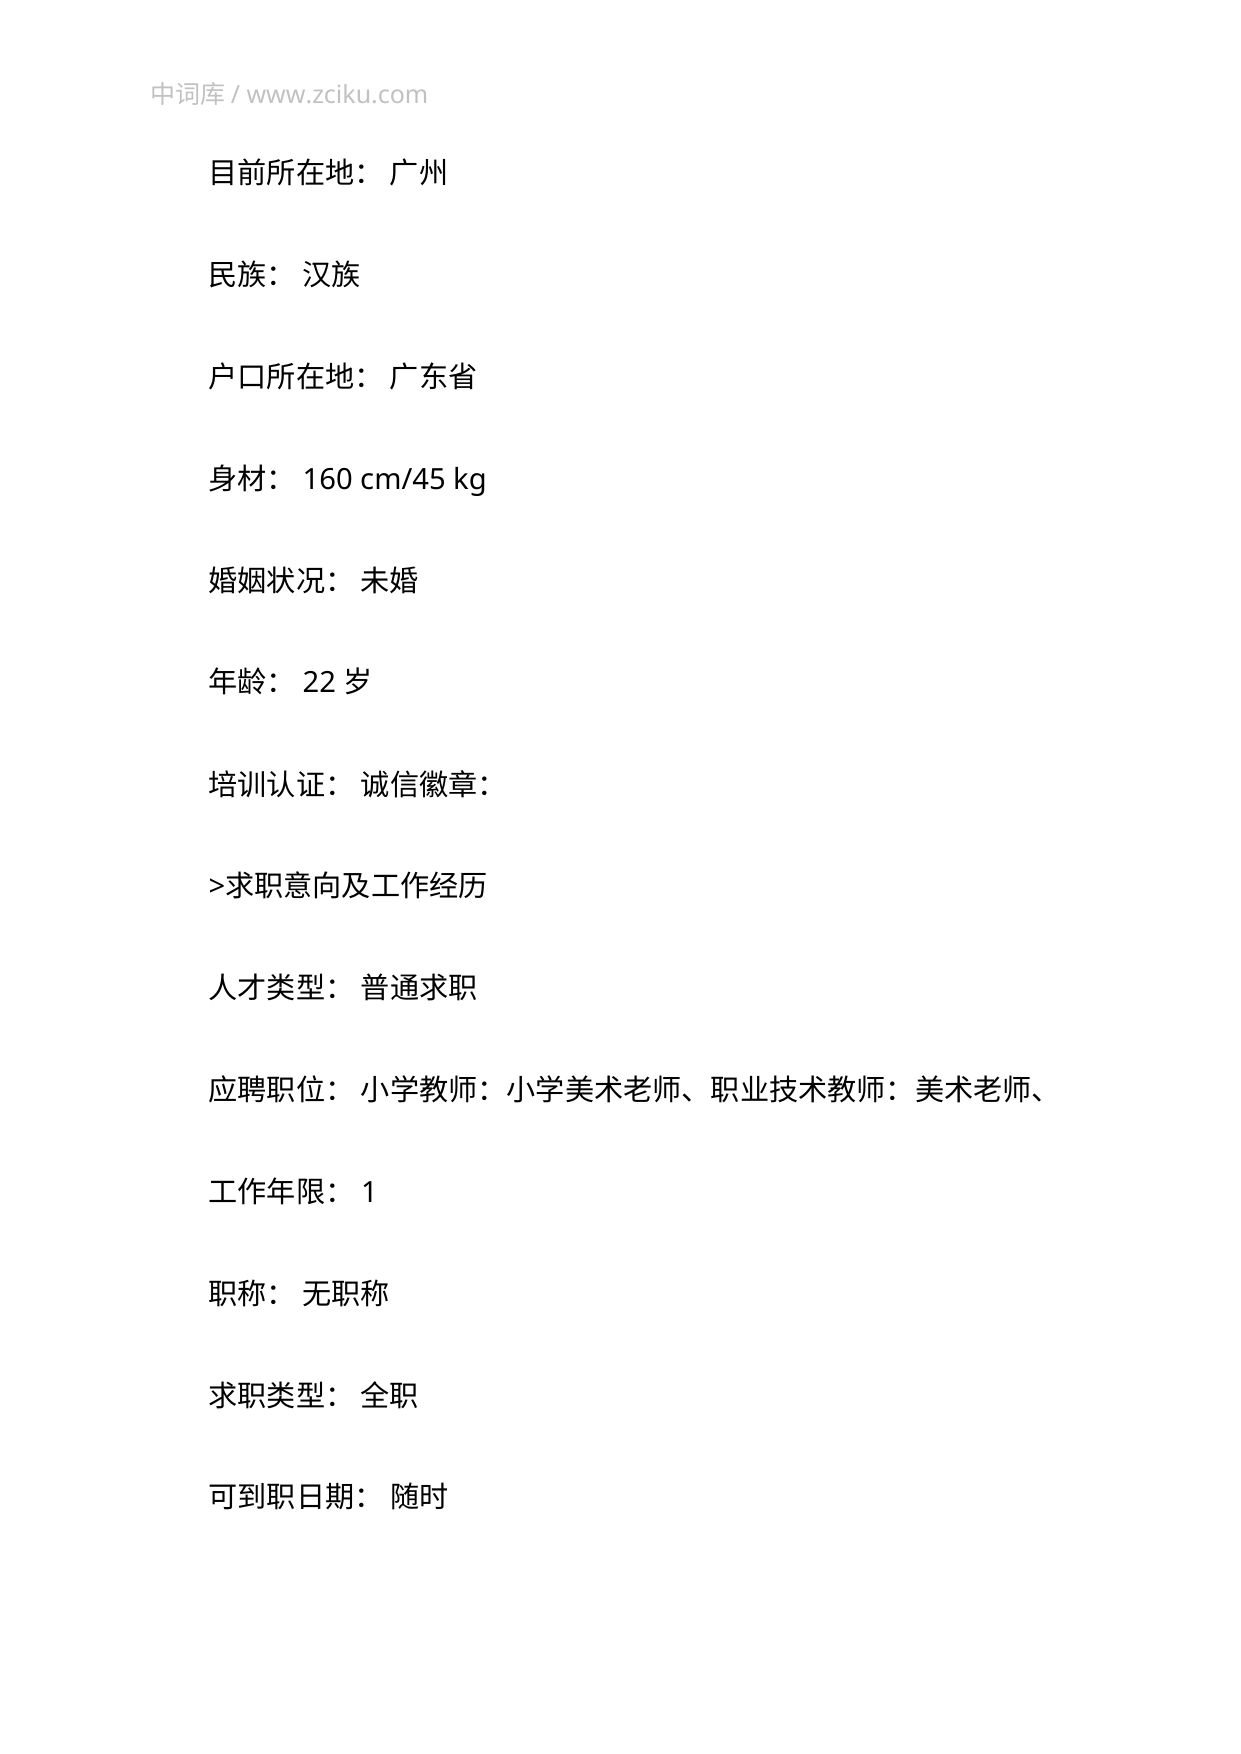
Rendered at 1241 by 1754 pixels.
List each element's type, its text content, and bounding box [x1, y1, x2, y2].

text 民族： 汉族 [150, 252, 1090, 294]
text 求职类型： 全职 [150, 1372, 1090, 1414]
text 培训认证： 诚信徽章： [150, 761, 1090, 803]
text 婚姻状况： 未婚 [150, 557, 1090, 599]
text 目前所在地： 广州 [150, 150, 1090, 192]
text 人才类型： 普通求职 [150, 965, 1090, 1007]
text 身材： 160 cm/45 kg [150, 455, 1090, 498]
text 职称： 无职称 [150, 1270, 1090, 1313]
text 可到职日期： 随时 [150, 1474, 1090, 1516]
text 户口所在地： 广东省 [150, 353, 1090, 396]
text 应聘职位： 小学教师：小学美术老师、职业技术教师：美术老师、 [150, 1067, 1090, 1109]
text >求职意向及工作经历 [150, 863, 1090, 905]
text 年龄： 22 岁 [150, 659, 1090, 701]
text 工作年限： 1 [150, 1168, 1090, 1211]
